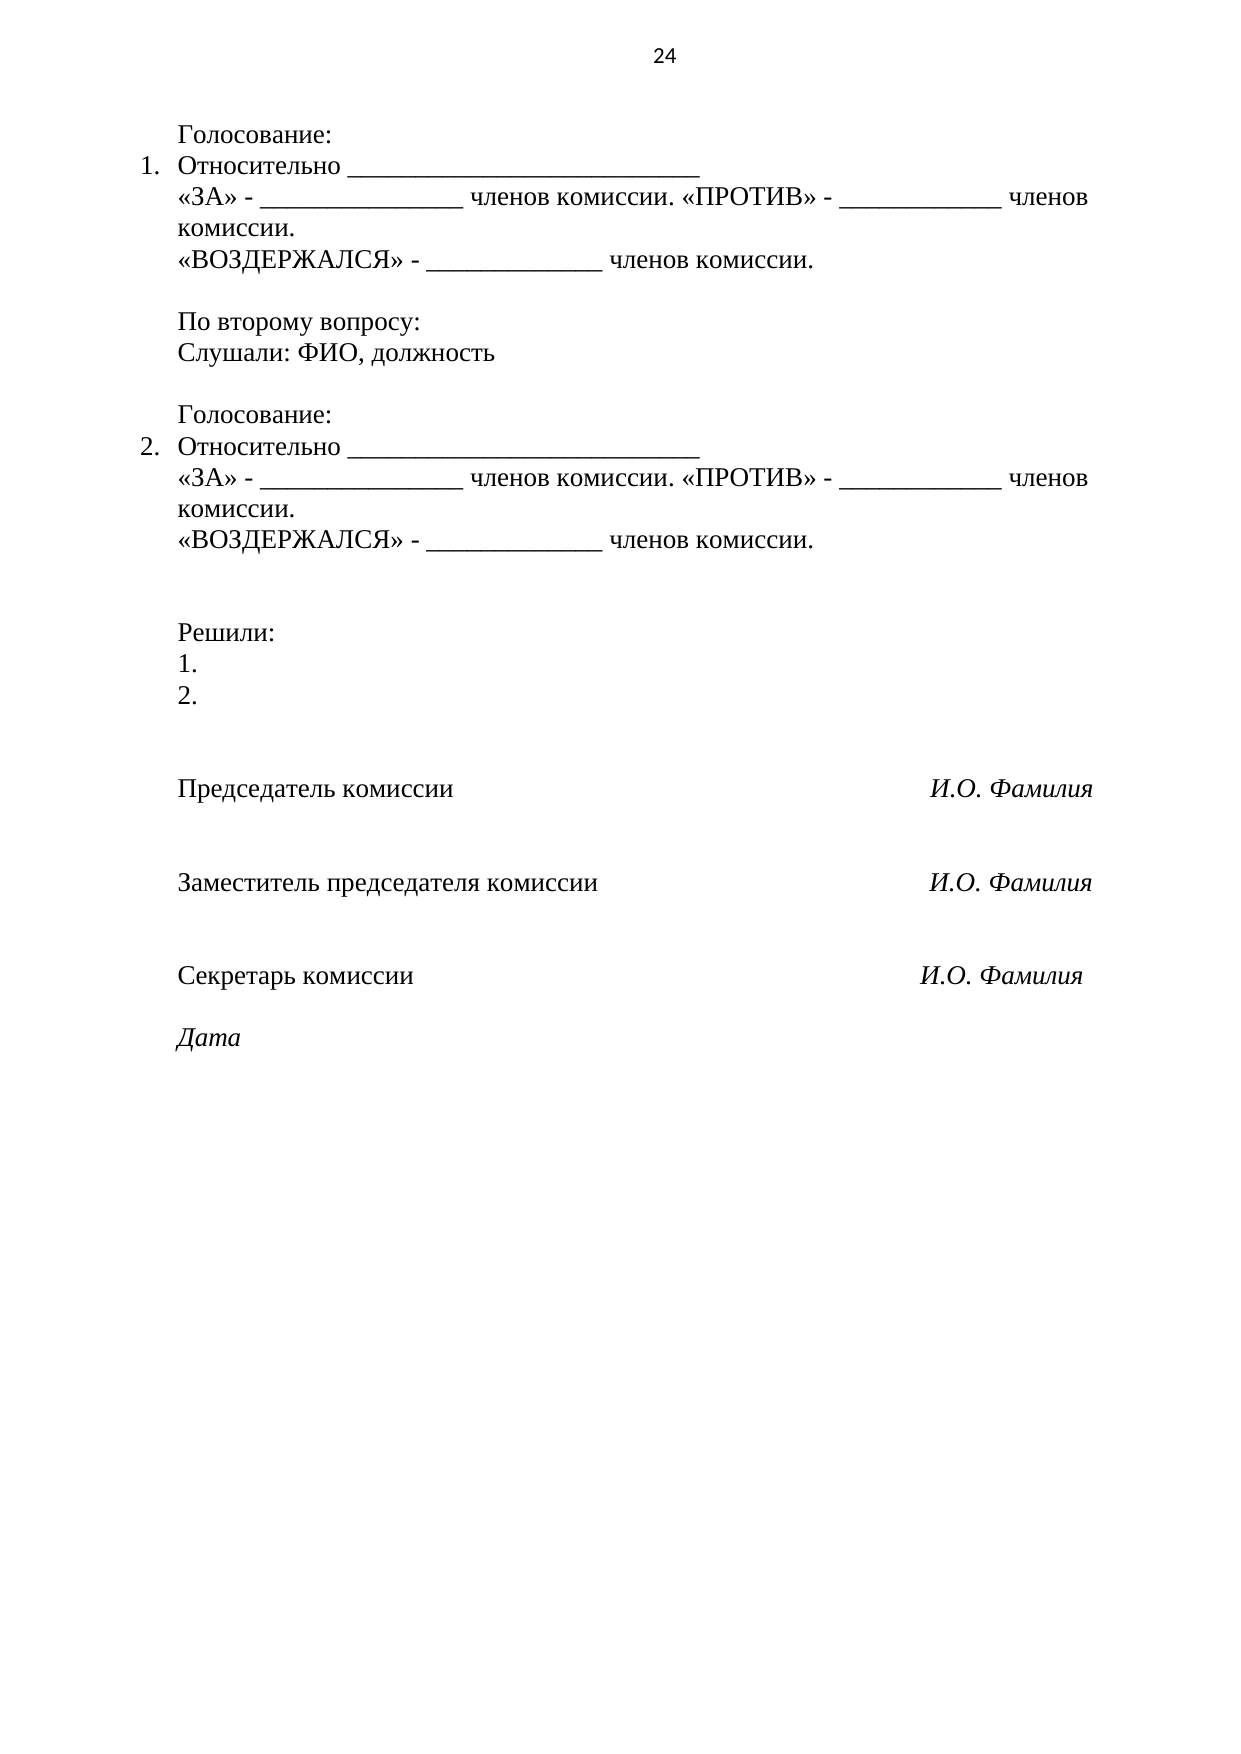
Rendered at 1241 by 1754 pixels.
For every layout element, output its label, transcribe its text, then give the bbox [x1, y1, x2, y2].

text Голосование: [177, 398, 1152, 429]
text Дата [177, 1021, 1152, 1052]
list Относительно __________________________ [140, 429, 1152, 461]
text Председатель комиссии И.О. Фамилия [177, 772, 1152, 803]
text «ВОЗДЕРЖАЛСЯ» - _____________ членов комиссии. [177, 243, 1152, 274]
text Слушали: ФИО, должность [177, 336, 1152, 367]
list Относительно __________________________ [140, 149, 1152, 180]
text Заместитель председателя комиссии И.О. Фамилия [177, 866, 1152, 897]
text Голосование: [177, 118, 1152, 149]
text 2. [177, 679, 1152, 710]
text «ЗА» - _______________ членов комиссии. «ПРОТИВ» - ____________ членов комиссии. [177, 461, 1152, 523]
text «ЗА» - _______________ членов комиссии. «ПРОТИВ» - ____________ членов комиссии. [177, 180, 1152, 243]
text Решили: [177, 616, 1152, 648]
text Секретарь комиссии И.О. Фамилия [177, 959, 1152, 990]
text По второму вопросу: [177, 305, 1152, 336]
text «ВОЗДЕРЖАЛСЯ» - _____________ членов комиссии. [177, 523, 1152, 554]
text 1. [177, 648, 1152, 679]
